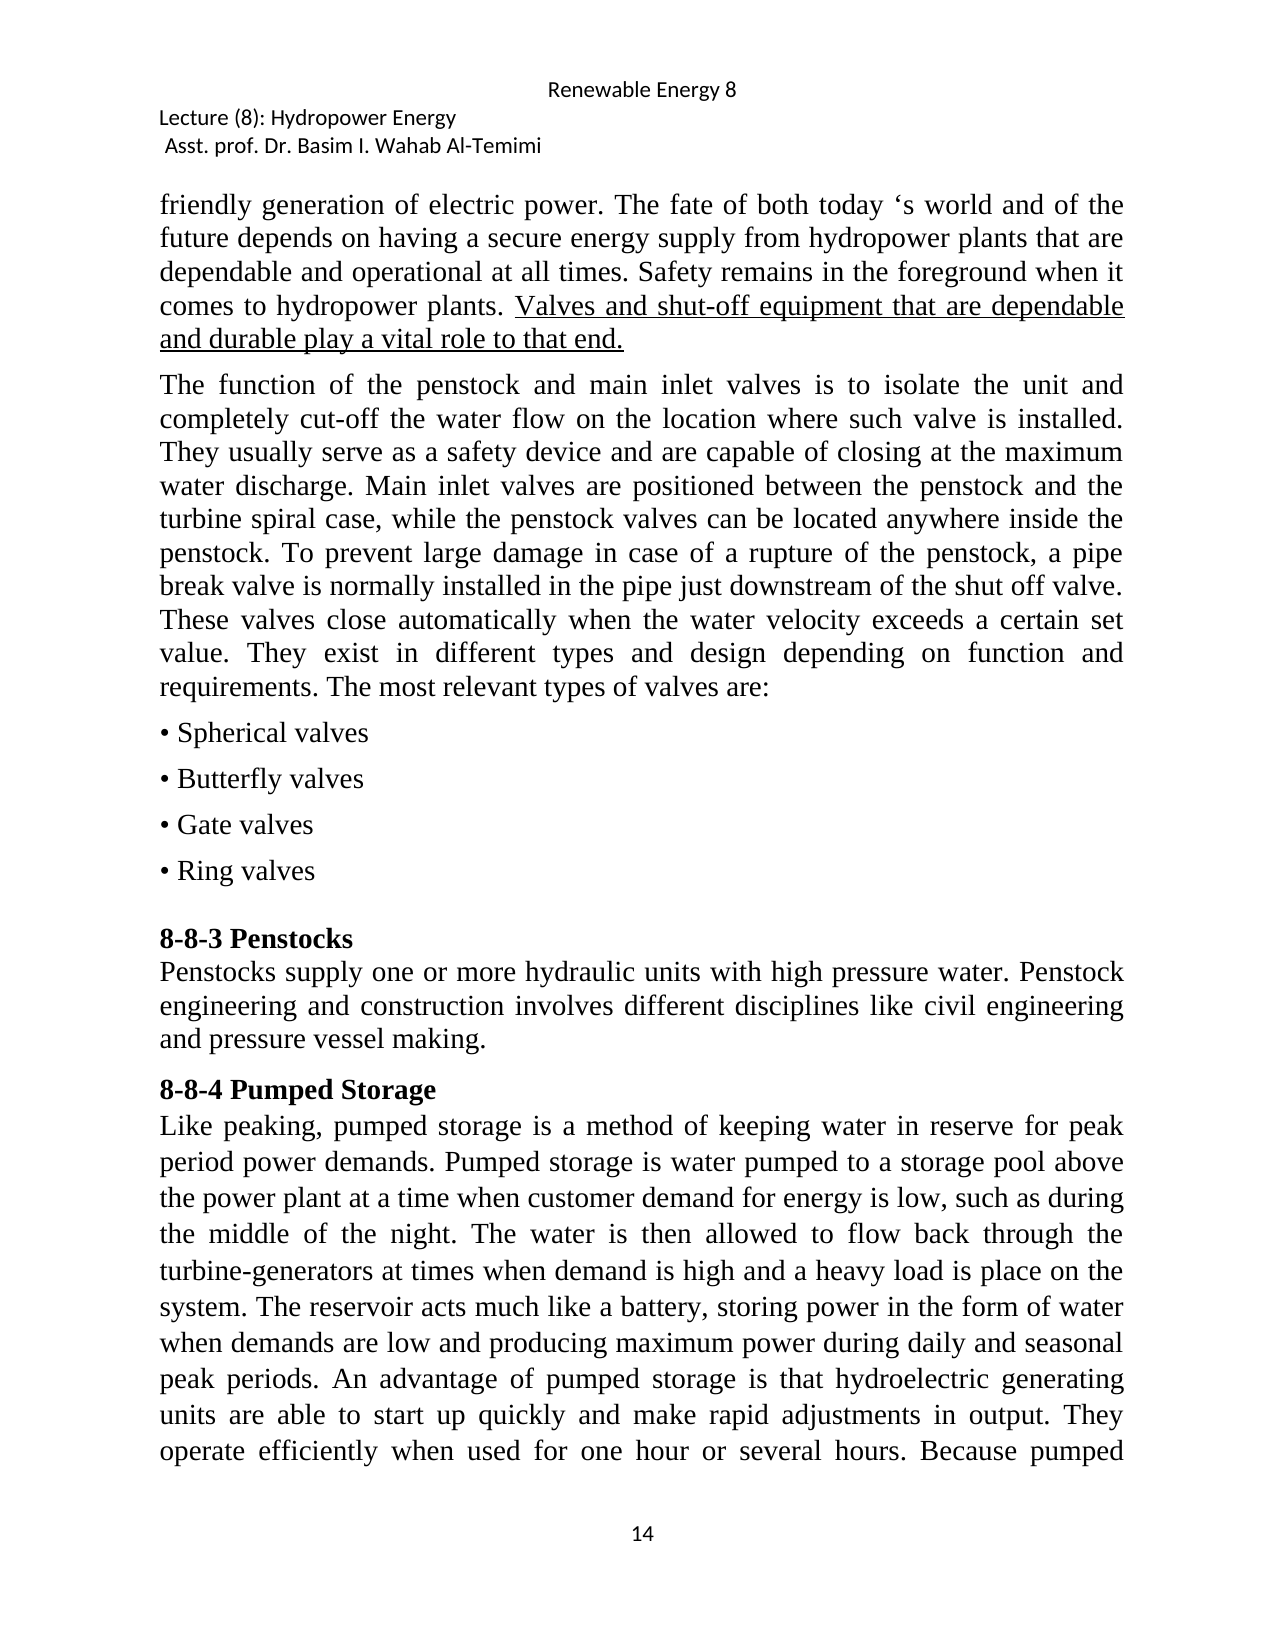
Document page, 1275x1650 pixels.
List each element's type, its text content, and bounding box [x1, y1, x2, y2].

text 8-8-3 Penstocks [159, 921, 1125, 954]
text • Ring valves [159, 853, 1125, 887]
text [159, 1108, 1125, 1467]
text The function of the penstock and main inlet valves is to isolate the unit and completely cut-off the water flow on the location where such valve is installed. They usually serve as a safety device and are capable of closing at the maximum water discharge. Main inlet valves are positioned between the penstock and the turbine spiral case, while the penstock valves can be located anywhere inside the penstock. To prevent large damage in case of a rupture of the penstock, a pipe break valve is normally installed in the pipe just downstream of the shut off valve. These valves close automatically when the water velocity exceeds a certain set value. They exist in different types and design depending on function and requirements. The most relevant types of valves are: [159, 367, 1125, 703]
text • Spherical valves [159, 715, 1125, 749]
text Penstocks supply one or more hydraulic units with high pressure water. Penstock engineering and construction involves different disciplines like civil engineering and pressure vessel making. [159, 954, 1125, 1055]
text 8-8-4 Pumped Storage [159, 1072, 1125, 1105]
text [159, 187, 1125, 355]
text • Gate valves [159, 807, 1125, 841]
text • Butterfly valves [159, 761, 1125, 795]
